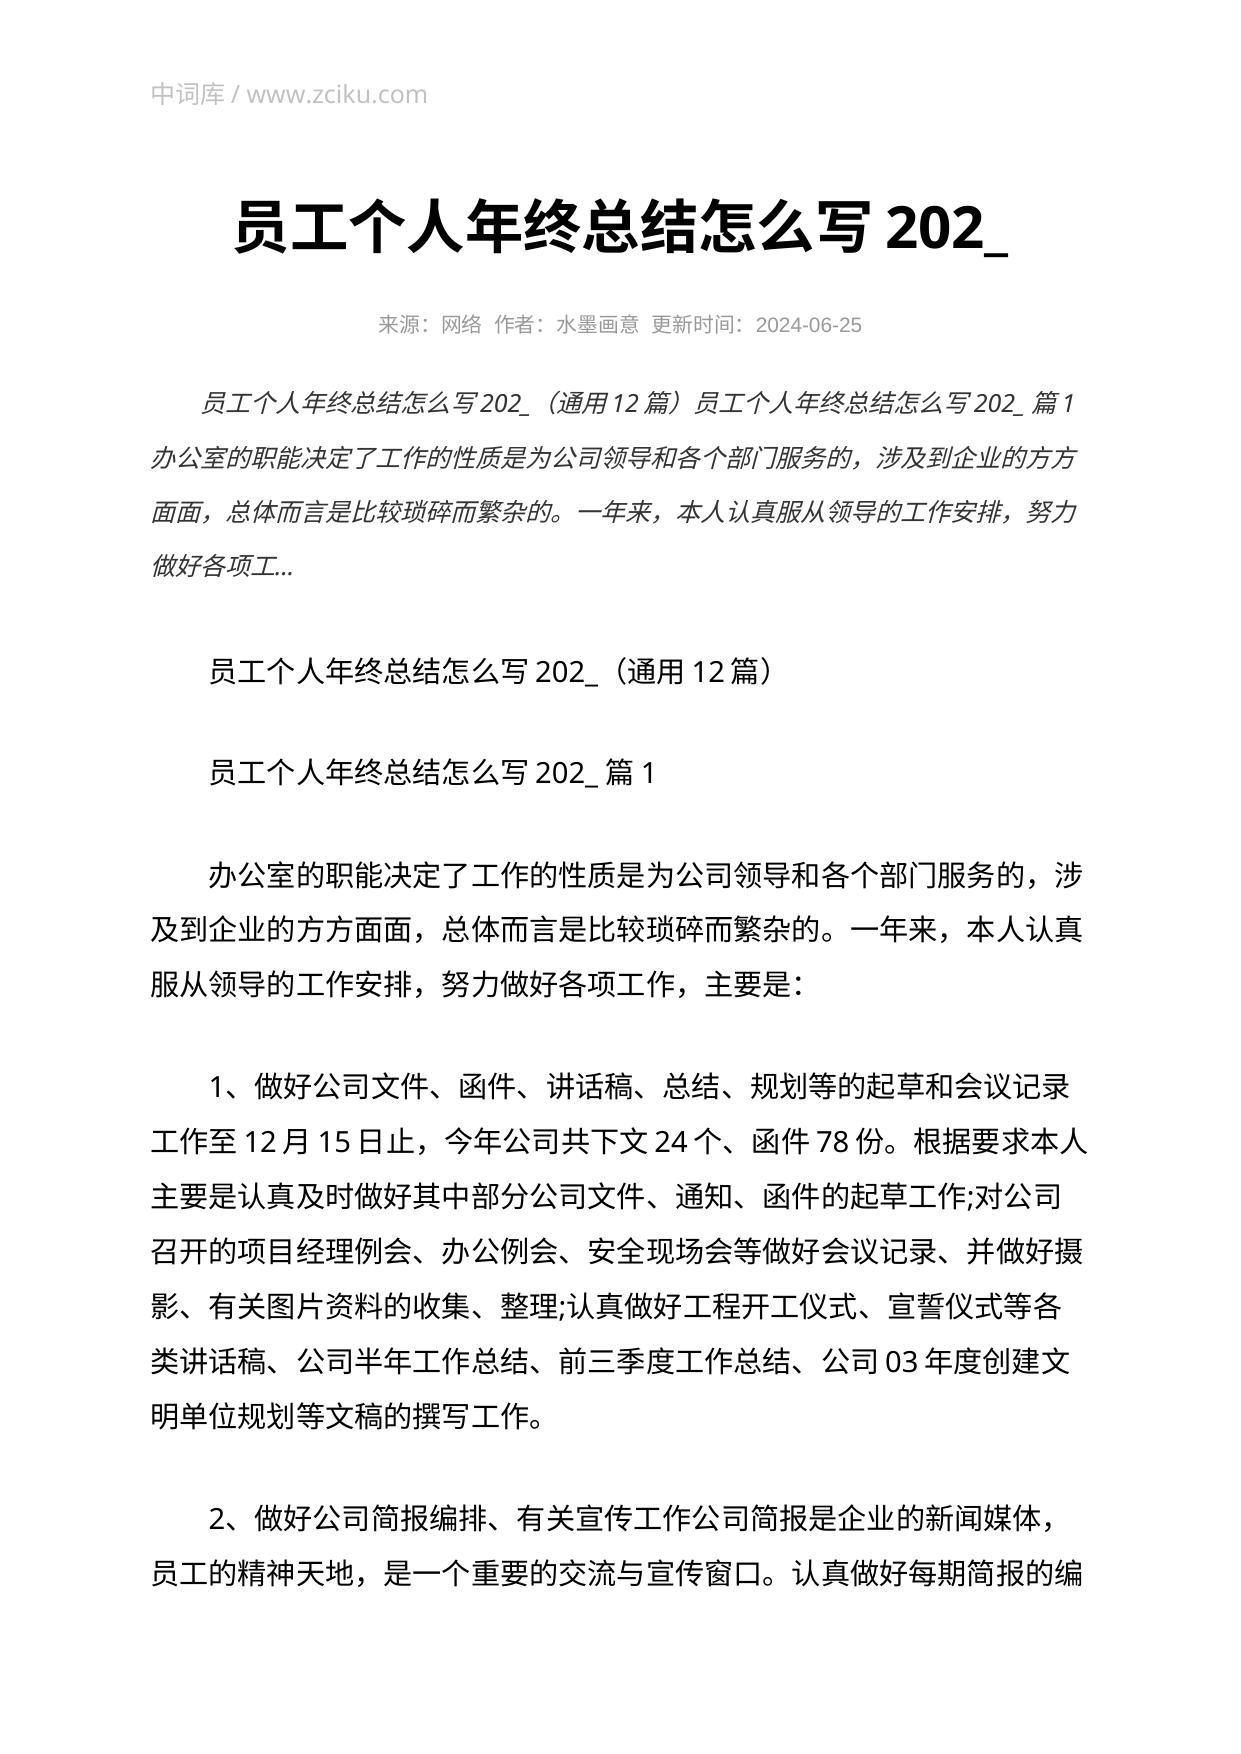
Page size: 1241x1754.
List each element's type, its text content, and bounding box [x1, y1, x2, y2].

text 1、做好公司文件、函件、讲话稿、总结、规划等的起草和会议记录工作至12月15日止，今年公司共下文24个、函件78份。根据要求本人主要是认真及时做好其中部分公司文件、通知、函件的起草工作;对公司召开的项目经理例会、办公例会、安全现场会等做好会议记录、并做好摄影、有关图片资料的收集、整理;认真做好工程开工仪式、宣誓仪式等各类讲话稿、公司半年工作总结、前三季度工作总结、公司03年度创建文明单位规划等文稿的撰写工作。 [150, 1064, 1090, 1436]
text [150, 1495, 1090, 1593]
subtitle 员工个人年终总结怎么写202_ [150, 181, 1090, 266]
text 员工个人年终总结怎么写202_（通用12篇）员工个人年终总结怎么写202_ 篇1 办公室的职能决定了工作的性质是为公司领导和各个部门服务的，涉及到企业的方方面面，总体而言是比较琐碎而繁杂的。一年来，本人认真服从领导的工作安排，努力做好各项工... [150, 384, 1090, 583]
text 办公室的职能决定了工作的性质是为公司领导和各个部门服务的，涉及到企业的方方面面，总体而言是比较琐碎而繁杂的。一年来，本人认真服从领导的工作安排，努力做好各项工作，主要是： [150, 852, 1090, 1004]
text 来源：网络 作者：水墨画意 更新时间：2024-06-25 [150, 313, 1090, 337]
text 员工个人年终总结怎么写202_（通用12篇） [150, 648, 1090, 691]
text 员工个人年终总结怎么写202_ 篇1 [150, 750, 1090, 792]
